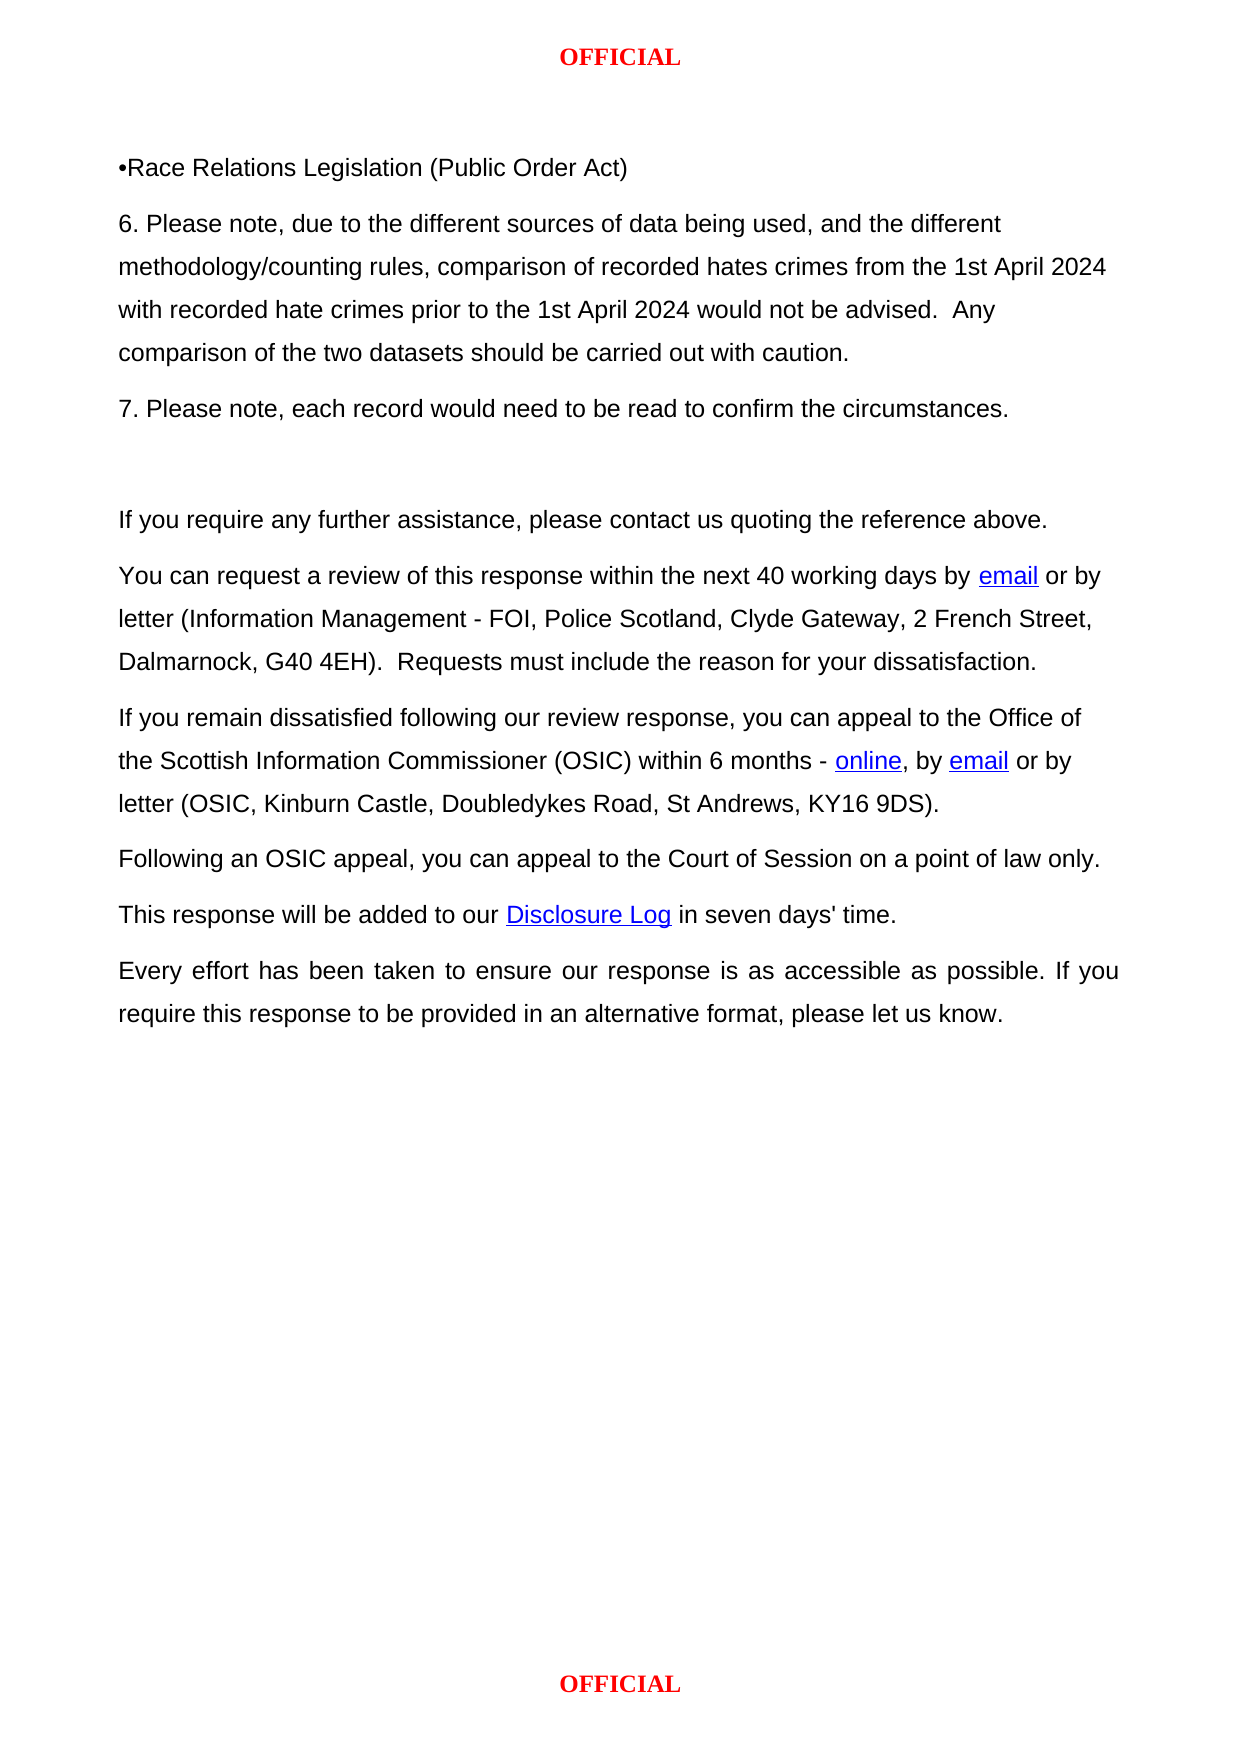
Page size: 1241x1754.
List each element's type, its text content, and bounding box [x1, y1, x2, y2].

text This response will be added to our Disclosure Log in seven days' time. [118, 900, 1122, 929]
text Following an OSIC appeal, you can appeal to the Court of Session on a point of law only. [118, 844, 1122, 873]
text 6. Please note, due to the different sources of data being used, and the different methodology/counting rules, comparison of recorded hates crimes from the 1st April 2024 with recorded hate crimes prior to the 1st April 2024 would not be advised. Any comparison of the two datasets should be carried out with caution. [118, 209, 1122, 367]
text If you require any further assistance, please contact us quoting the reference above. [118, 505, 1122, 534]
text 7. Please note, each record would need to be read to confirm the circumstances. [118, 394, 1122, 423]
text Every effort has been taken to ensure our response is as accessible as possible. If you require this response to be provided in an alternative format, please let us know. [118, 956, 1122, 1028]
text You can request a review of this response within the next 40 working days by email or by letter (Information Management - FOI, Police Scotland, Clyde Gateway, 2 French Street, Dalmarnock, G40 4EH). Requests must include the reason for your dissatisfaction. [118, 561, 1122, 676]
text •Race Relations Legislation (Public Order Act) [118, 153, 1122, 182]
text If you remain dissatisfied following our review response, you can appeal to the Office of the Scottish Information Commissioner (OSIC) within 6 months - online, by email or by letter (OSIC, Kinburn Castle, Doubledykes Road, St Andrews, KY16 9DS). [118, 703, 1122, 818]
